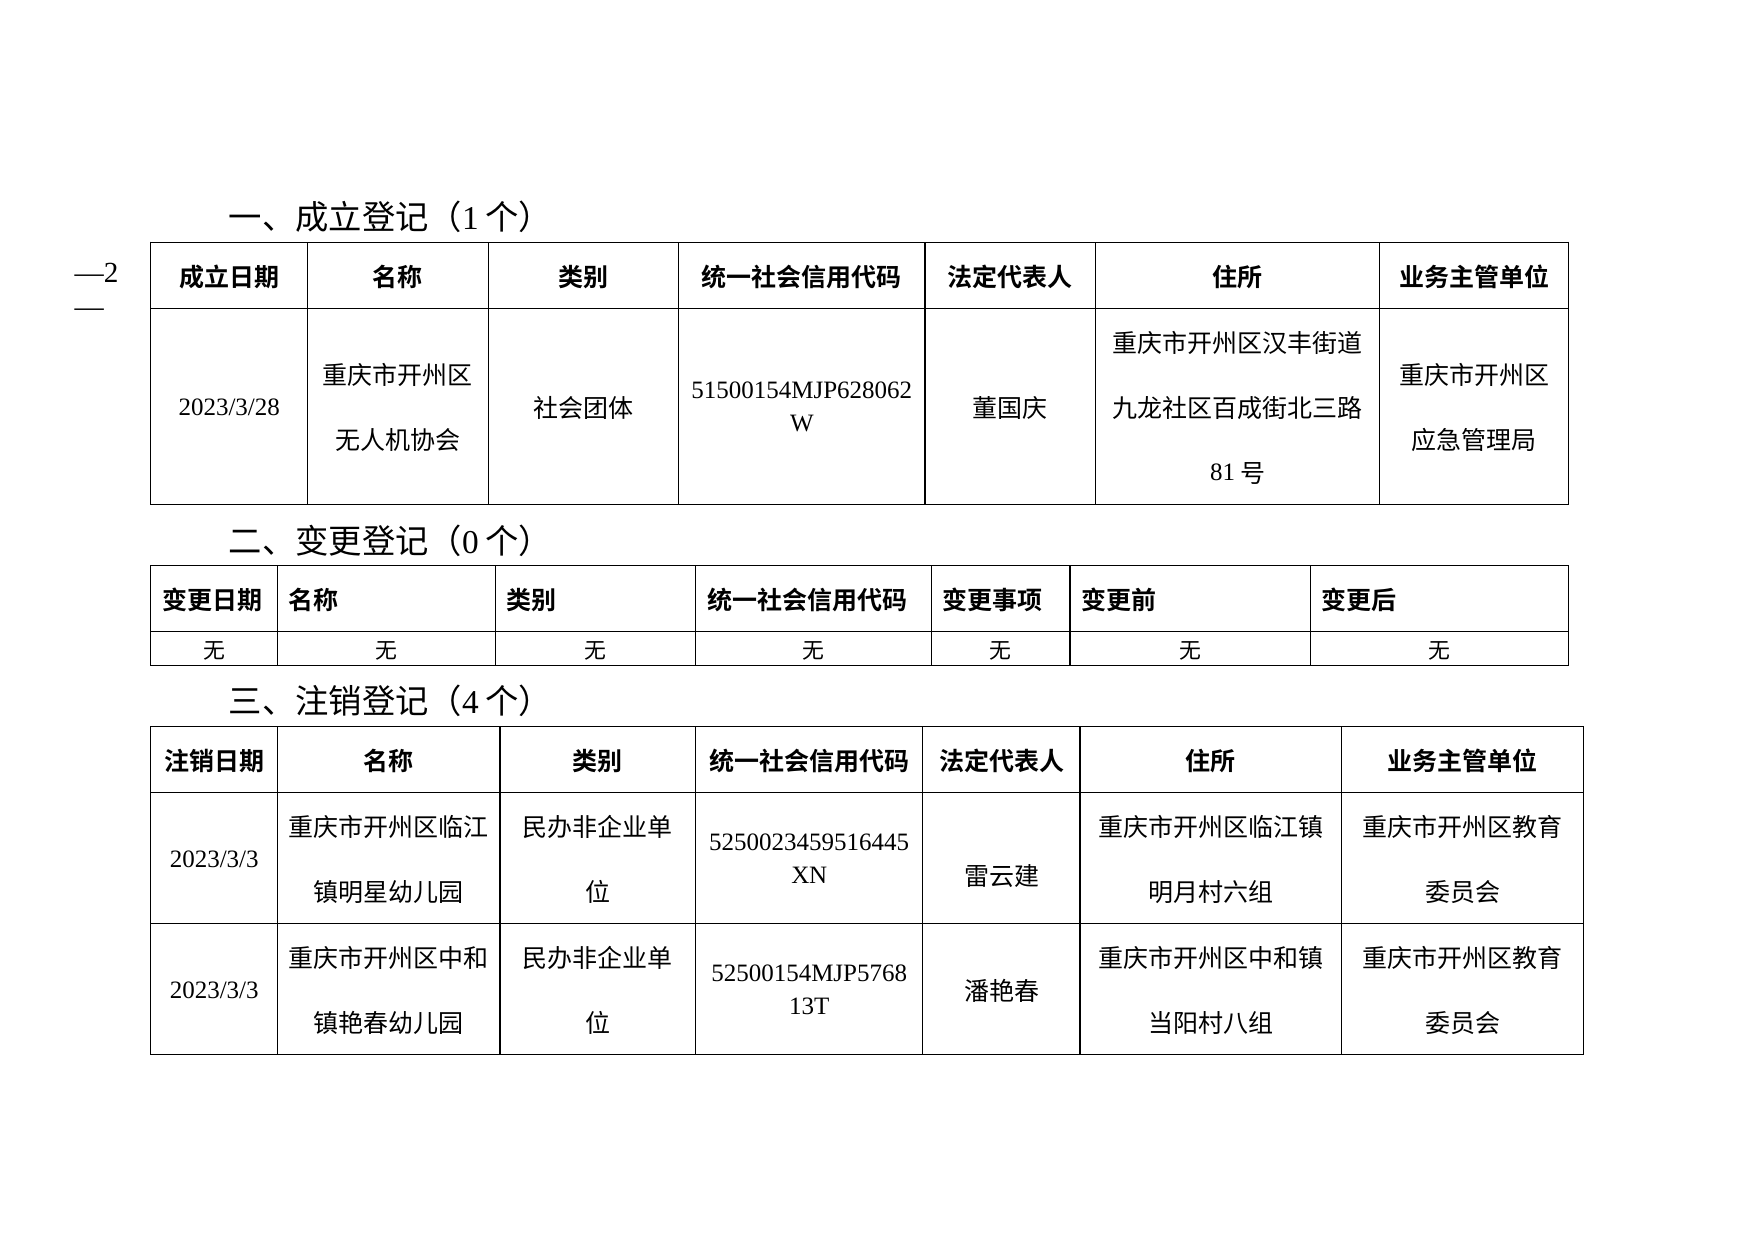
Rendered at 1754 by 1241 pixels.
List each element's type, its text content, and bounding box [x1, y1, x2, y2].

table_cell 2023/3/28 [151, 309, 307, 504]
table_cell 无 [151, 632, 277, 665]
table_cell 重庆市开州区中和镇艳春幼儿园 [278, 924, 499, 1054]
table_cell 51500154MJP628062W [679, 309, 924, 504]
table_header 法定代表人 [926, 243, 1095, 308]
table_cell 董国庆 [926, 309, 1095, 504]
table_header 名称 [308, 243, 488, 308]
table_cell 52500154MJP576813T [696, 924, 922, 1054]
table_header 变更后 [1311, 566, 1568, 631]
table_header 统一社会信用代码 [679, 243, 924, 308]
text 一、成立登记（1个） [162, 181, 1594, 242]
table_cell 重庆市开州区教育委员会 [1342, 924, 1583, 1054]
table_header 变更事项 [932, 566, 1069, 631]
table_cell 2023/3/3 [151, 793, 277, 923]
text 二、变更登记（0个） [162, 505, 1594, 565]
table_header 变更日期 [151, 566, 277, 631]
table_cell 重庆市开州区临江镇明星幼儿园 [278, 793, 499, 923]
table_header 业务主管单位 [1342, 727, 1583, 792]
table_cell 5250023459516445XN [696, 793, 922, 923]
table_header 法定代表人 [923, 727, 1079, 792]
table_cell 民办非企业单位 [501, 793, 695, 923]
table_cell 重庆市开州区中和镇当阳村八组 [1081, 924, 1341, 1054]
table_cell 重庆市开州区无人机协会 [308, 309, 488, 504]
table_header 成立日期 [151, 243, 307, 308]
table_cell 潘艳春 [923, 924, 1079, 1054]
table_header 名称 [278, 727, 499, 792]
table_header 注销日期 [151, 727, 277, 792]
table_cell 民办非企业单位 [501, 924, 695, 1054]
table_cell 无 [1311, 632, 1568, 665]
table_cell 重庆市开州区临江镇明月村六组 [1081, 793, 1341, 923]
table_cell 重庆市开州区教育委员会 [1342, 793, 1583, 923]
table_header 住所 [1096, 243, 1379, 308]
table_cell 无 [696, 632, 931, 665]
table_cell 社会团体 [489, 309, 678, 504]
table_cell 重庆市开州区应急管理局 [1380, 309, 1568, 504]
table_cell 2023/3/3 [151, 924, 277, 1054]
table_cell 无 [278, 632, 495, 665]
table_cell 无 [1071, 632, 1310, 665]
table_cell 无 [496, 632, 695, 665]
table_cell 雷云建 [923, 793, 1079, 923]
table_cell 无 [932, 632, 1069, 665]
text 三、注销登记（4个） [162, 666, 1594, 726]
table_header 类别 [496, 566, 695, 631]
table_header 类别 [501, 727, 695, 792]
table_header 类别 [489, 243, 678, 308]
table_header 统一社会信用代码 [696, 566, 931, 631]
table_header 住所 [1081, 727, 1341, 792]
table_header 统一社会信用代码 [696, 727, 922, 792]
table_header 名称 [278, 566, 495, 631]
table_header 业务主管单位 [1380, 243, 1568, 308]
table_header 变更前 [1071, 566, 1310, 631]
table_cell 重庆市开州区汉丰街道九龙社区百成街北三路81号 [1096, 309, 1379, 504]
